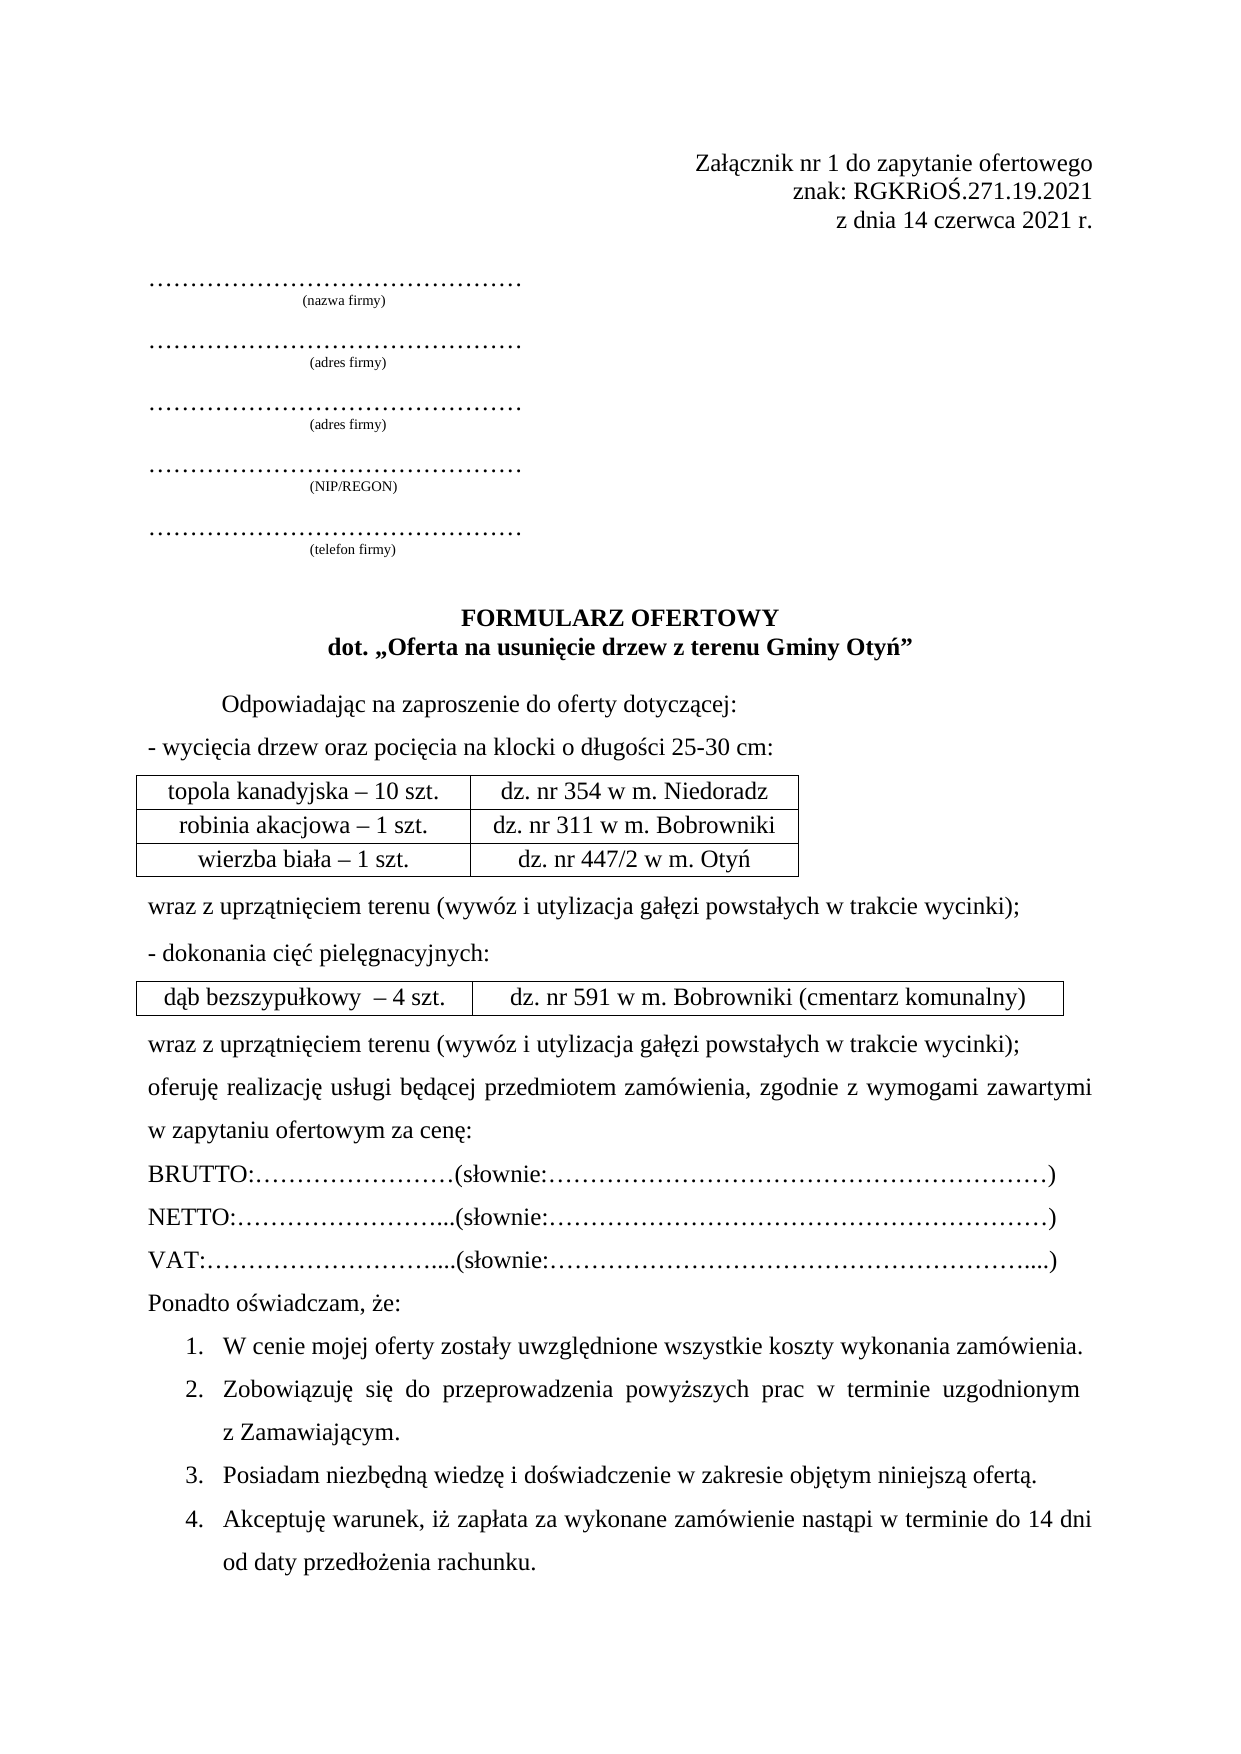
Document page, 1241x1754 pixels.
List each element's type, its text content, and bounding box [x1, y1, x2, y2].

text Odpowiadając na zaproszenie do oferty dotyczącej: [148, 689, 1093, 718]
table_cell dz. nr 311 w m. Bobrowniki [471, 810, 798, 843]
text (adres firmy) [148, 354, 1093, 370]
text BRUTTO:……………………(słownie:……………………………………………………) [148, 1159, 1093, 1187]
table_cell robinia akacjowa – 1 szt. [137, 810, 470, 843]
table_cell wierzba biała – 1 szt. [137, 844, 470, 876]
text (NIP/REGON) [148, 478, 1093, 495]
list Posiadam niezbędną wiedzę i doświadczenie w zakresie objętym niniejszą ofertą. [185, 1461, 1093, 1489]
list Zobowiązuję się do przeprowadzenia powyższych prac w terminie uzgodnionym z Zamawiającym. [185, 1374, 1093, 1446]
text - wycięcia drzew oraz pocięcia na klocki o długości 25-30 cm: [148, 732, 1093, 761]
table_header topola kanadyjska – 10 szt. [137, 776, 470, 809]
text ……………………………………… [148, 263, 1093, 291]
table_cell dz. nr 447/2 w m. Otyń [471, 844, 798, 876]
text wraz z uprzątnięciem terenu (wywóz i utylizacja gałęzi powstałych w trakcie wycinki); [148, 891, 1093, 920]
table_header dąb bezszypułkowy – 4 szt. [137, 982, 472, 1014]
text znak: RGKRiOŚ.271.19.2021 [148, 176, 1093, 205]
text (adres firmy) [148, 416, 1093, 433]
list W cenie mojej oferty zostały uwzględnione wszystkie koszty wykonania zamówienia. [185, 1331, 1093, 1360]
text z dnia 14 czerwca 2021 r. [148, 205, 1093, 234]
text (nazwa firmy) [221, 291, 1093, 308]
text VAT:………………………....(słownie:…………………………………………………....) [148, 1245, 1093, 1274]
text - dokonania cięć pielęgnacyjnych: [148, 938, 1093, 966]
text (telefon firmy) [148, 541, 1093, 557]
text wraz z uprzątnięciem terenu (wywóz i utylizacja gałęzi powstałych w trakcie wycinki); [148, 1029, 1093, 1058]
text ……………………………………… [148, 387, 1093, 416]
text dot. „Oferta na usunięcie drzew z terenu Gminy Otyń” [387, 632, 1093, 660]
text ……………………………………… [148, 512, 1093, 541]
table_header dz. nr 591 w m. Bobrowniki (cmentarz komunalny) [473, 982, 1063, 1014]
text NETTO:……………………...(słownie:……………………………………………………) [148, 1202, 1093, 1231]
text FORMULARZ OFERTOWY [148, 603, 1093, 632]
text dot. „Oferta na usunięcie drzew z terenu Gminy Otyń” [148, 632, 375, 660]
text ……………………………………… [148, 449, 1093, 478]
text ……………………………………… [148, 325, 1093, 354]
list Akceptuję warunek, iż zapłata za wykonane zamówienie nastąpi w terminie do 14 dni od daty przedłożenia rachunku. [185, 1504, 1093, 1576]
text Załącznik nr 1 do zapytanie ofertowego [148, 148, 1093, 176]
table_header dz. nr 354 w m. Niedoradz [471, 776, 798, 809]
text Ponadto oświadczam, że: [148, 1288, 1093, 1317]
text oferuję realizację usługi będącej przedmiotem zamówienia, zgodnie z wymogami zawartymi w zapytaniu ofertowym za cenę: [148, 1072, 1093, 1144]
